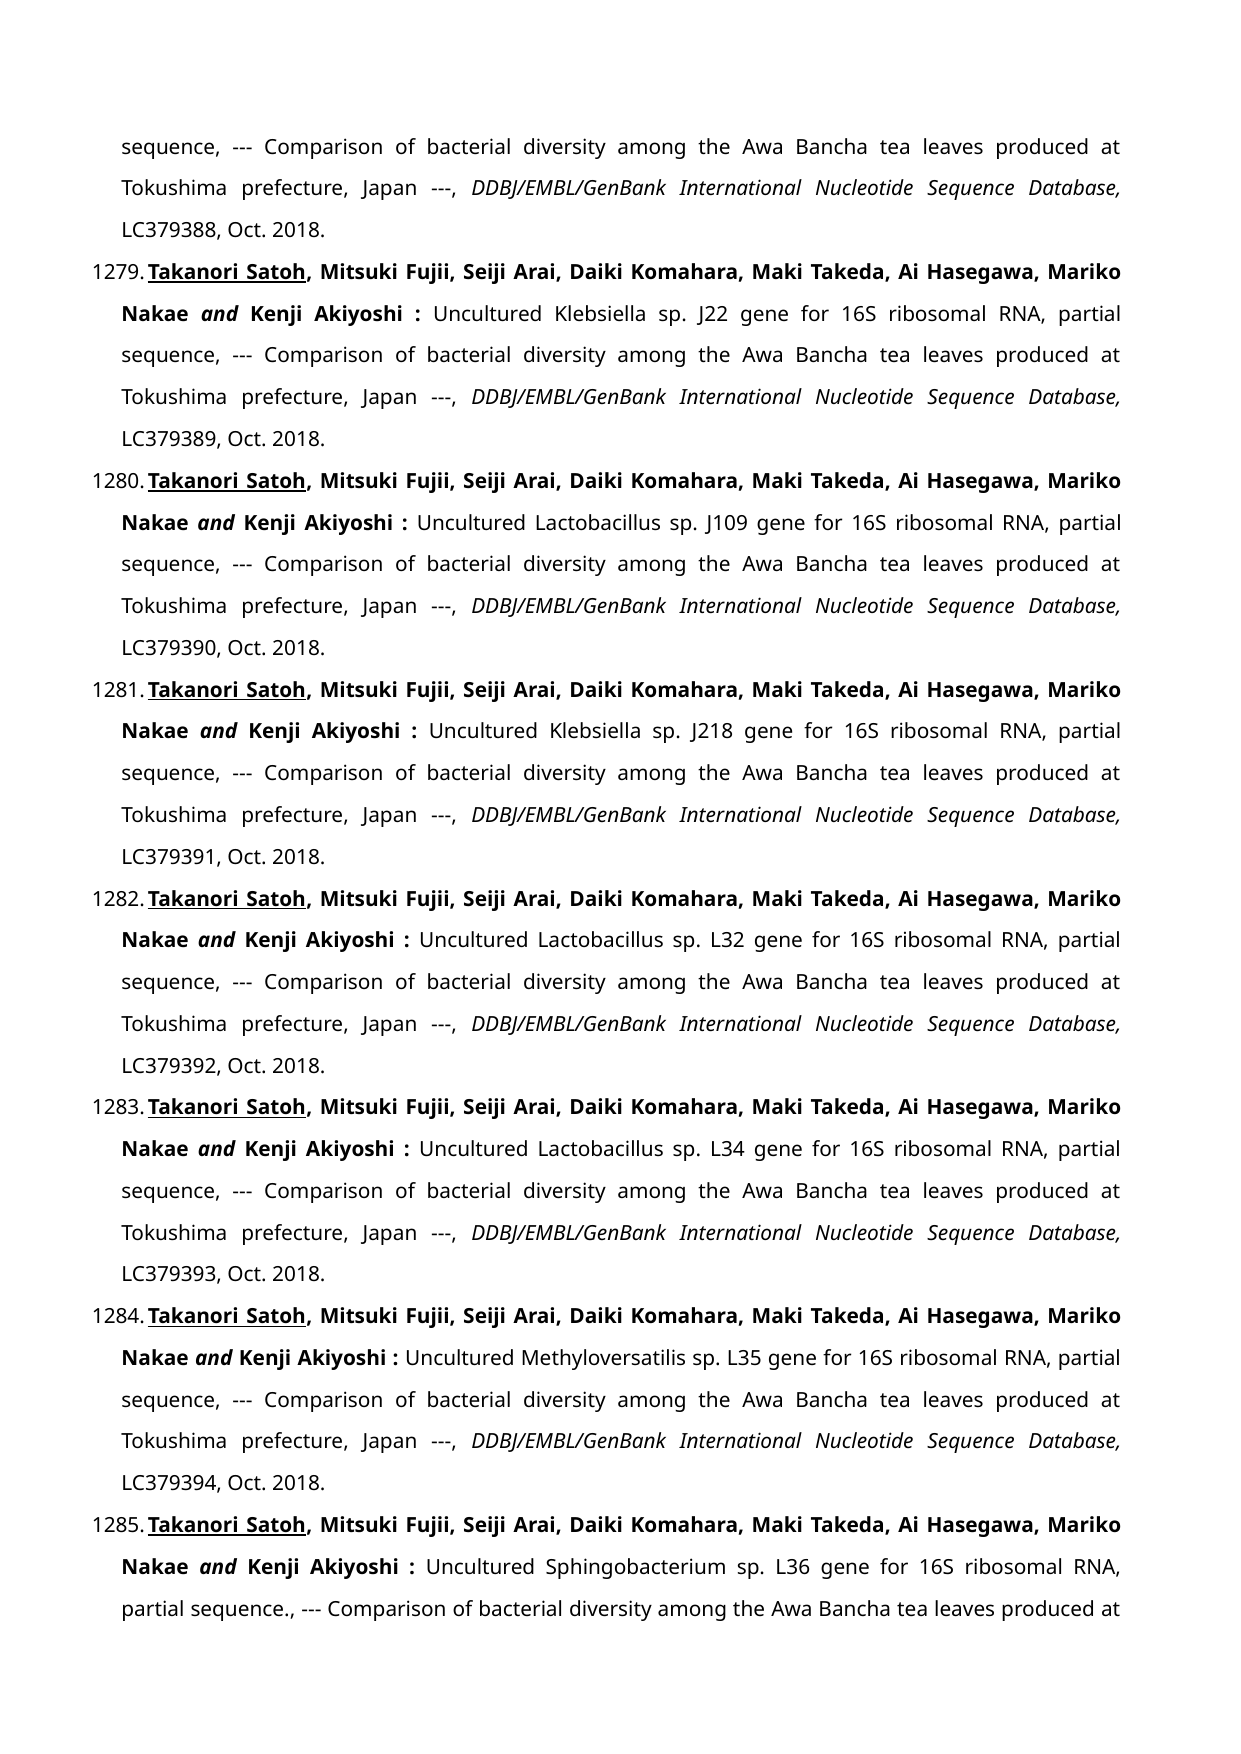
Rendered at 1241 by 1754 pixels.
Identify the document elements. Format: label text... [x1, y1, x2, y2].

list Takanori Satoh, Mitsuki Fujii, Seiji Arai, Daiki Komahara, Maki Takeda, Ai Hasegawa, Mariko Nakae and Kenji Akiyoshi : Uncultured Klebsiella sp. J218 gene for 16S ribosomal RNA, partial sequence, --- Comparison of bacterial diversity among the Awa Bancha tea leaves produced at Tokushima prefecture, Japan ---, DDBJ/EMBL/GenBank International Nucleotide Sequence Database, LC379391, Oct. 2018. [92, 668, 1122, 877]
list Takanori Satoh, Mitsuki Fujii, Seiji Arai, Daiki Komahara, Maki Takeda, Ai Hasegawa, Mariko Nakae and Kenji Akiyoshi : Uncultured Klebsiella sp. J22 gene for 16S ribosomal RNA, partial sequence, --- Comparison of bacterial diversity among the Awa Bancha tea leaves produced at Tokushima prefecture, Japan ---, DDBJ/EMBL/GenBank International Nucleotide Sequence Database, LC379389, Oct. 2018. [92, 250, 1122, 459]
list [92, 125, 1122, 250]
list Takanori Satoh, Mitsuki Fujii, Seiji Arai, Daiki Komahara, Maki Takeda, Ai Hasegawa, Mariko Nakae and Kenji Akiyoshi : Uncultured Lactobacillus sp. L34 gene for 16S ribosomal RNA, partial sequence, --- Comparison of bacterial diversity among the Awa Bancha tea leaves produced at Tokushima prefecture, Japan ---, DDBJ/EMBL/GenBank International Nucleotide Sequence Database, LC379393, Oct. 2018. [92, 1086, 1122, 1295]
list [92, 1503, 1122, 1629]
list Takanori Satoh, Mitsuki Fujii, Seiji Arai, Daiki Komahara, Maki Takeda, Ai Hasegawa, Mariko Nakae and Kenji Akiyoshi : Uncultured Lactobacillus sp. J109 gene for 16S ribosomal RNA, partial sequence, --- Comparison of bacterial diversity among the Awa Bancha tea leaves produced at Tokushima prefecture, Japan ---, DDBJ/EMBL/GenBank International Nucleotide Sequence Database, LC379390, Oct. 2018. [92, 459, 1122, 668]
list Takanori Satoh, Mitsuki Fujii, Seiji Arai, Daiki Komahara, Maki Takeda, Ai Hasegawa, Mariko Nakae and Kenji Akiyoshi : Uncultured Methyloversatilis sp. L35 gene for 16S ribosomal RNA, partial sequence, --- Comparison of bacterial diversity among the Awa Bancha tea leaves produced at Tokushima prefecture, Japan ---, DDBJ/EMBL/GenBank International Nucleotide Sequence Database, LC379394, Oct. 2018. [92, 1295, 1122, 1503]
list Takanori Satoh, Mitsuki Fujii, Seiji Arai, Daiki Komahara, Maki Takeda, Ai Hasegawa, Mariko Nakae and Kenji Akiyoshi : Uncultured Lactobacillus sp. L32 gene for 16S ribosomal RNA, partial sequence, --- Comparison of bacterial diversity among the Awa Bancha tea leaves produced at Tokushima prefecture, Japan ---, DDBJ/EMBL/GenBank International Nucleotide Sequence Database, LC379392, Oct. 2018. [92, 877, 1122, 1086]
